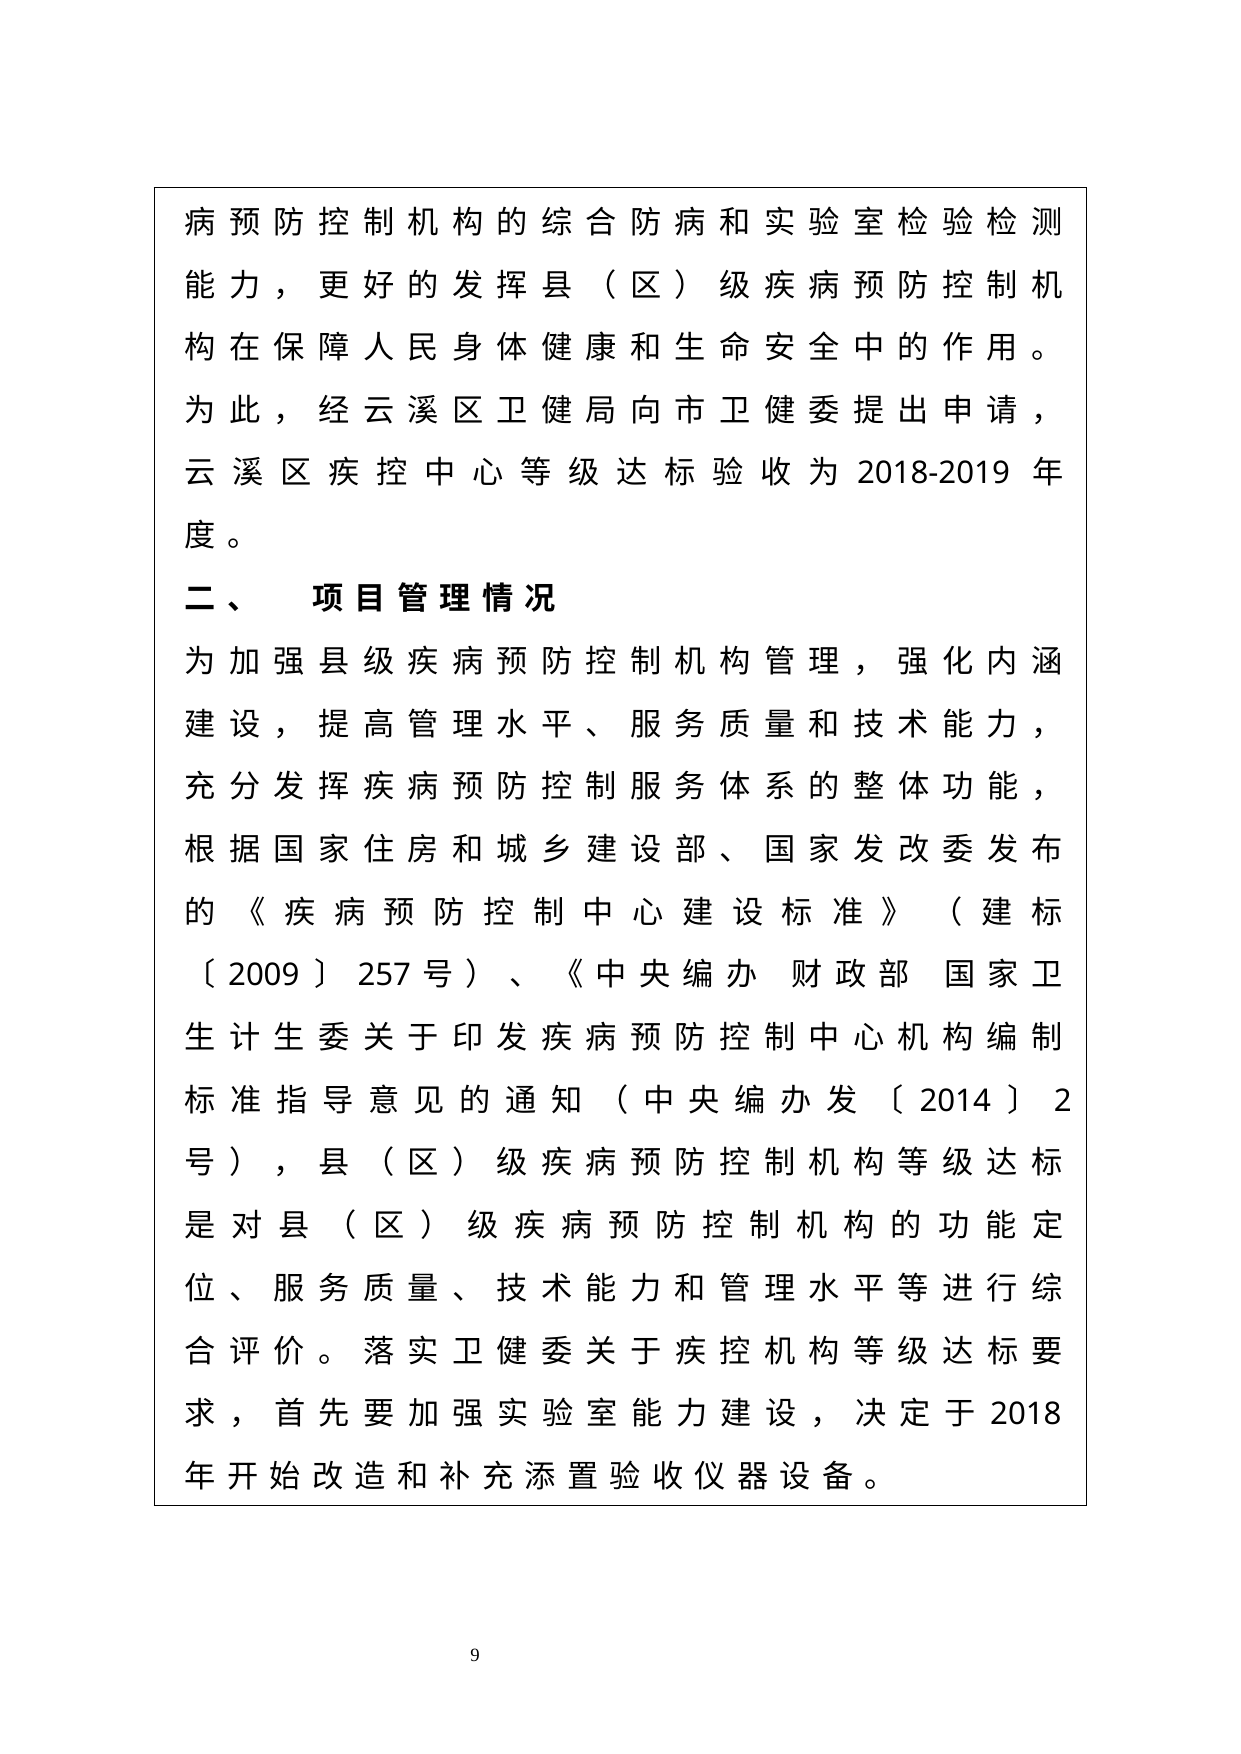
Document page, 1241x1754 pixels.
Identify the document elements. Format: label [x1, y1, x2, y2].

table_header [155, 188, 1086, 1505]
